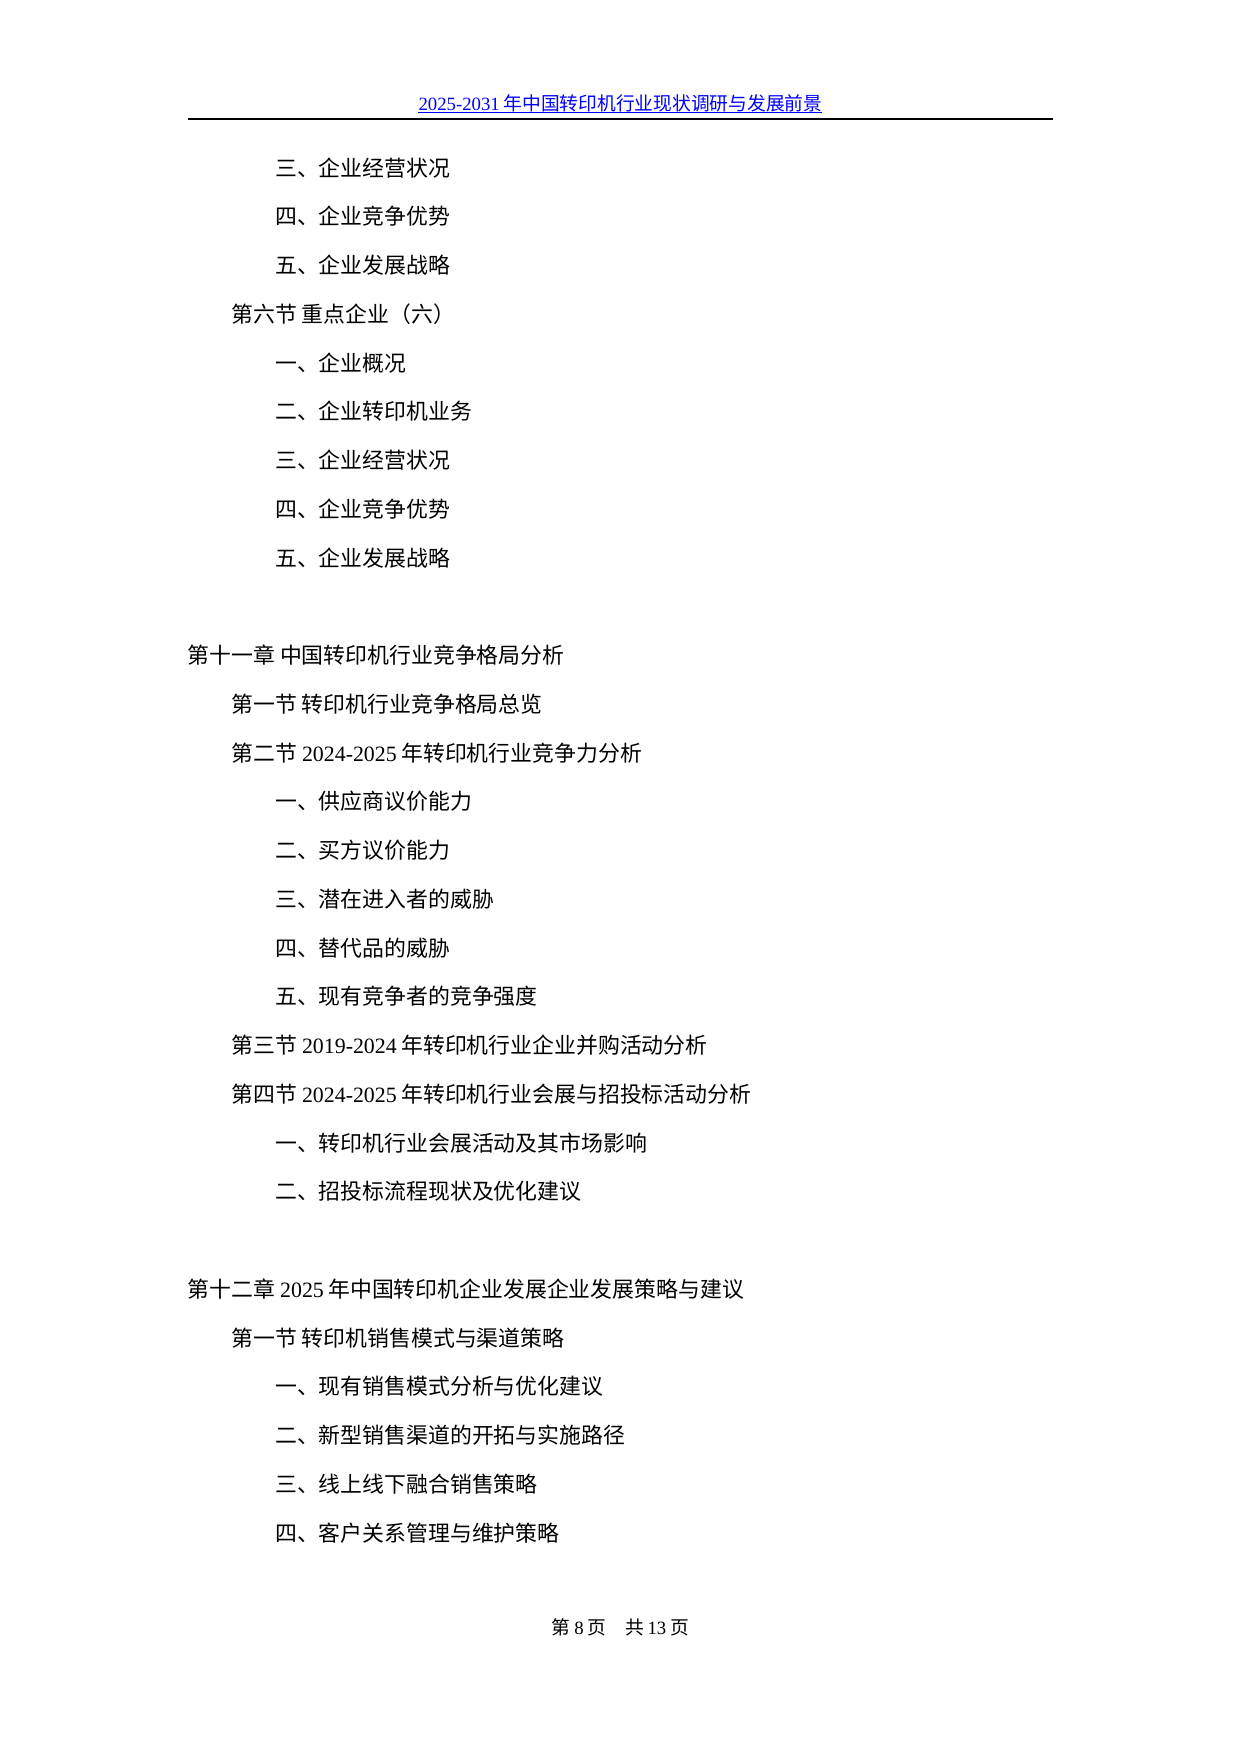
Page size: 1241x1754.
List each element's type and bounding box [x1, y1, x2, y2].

text [187, 150, 1053, 1548]
